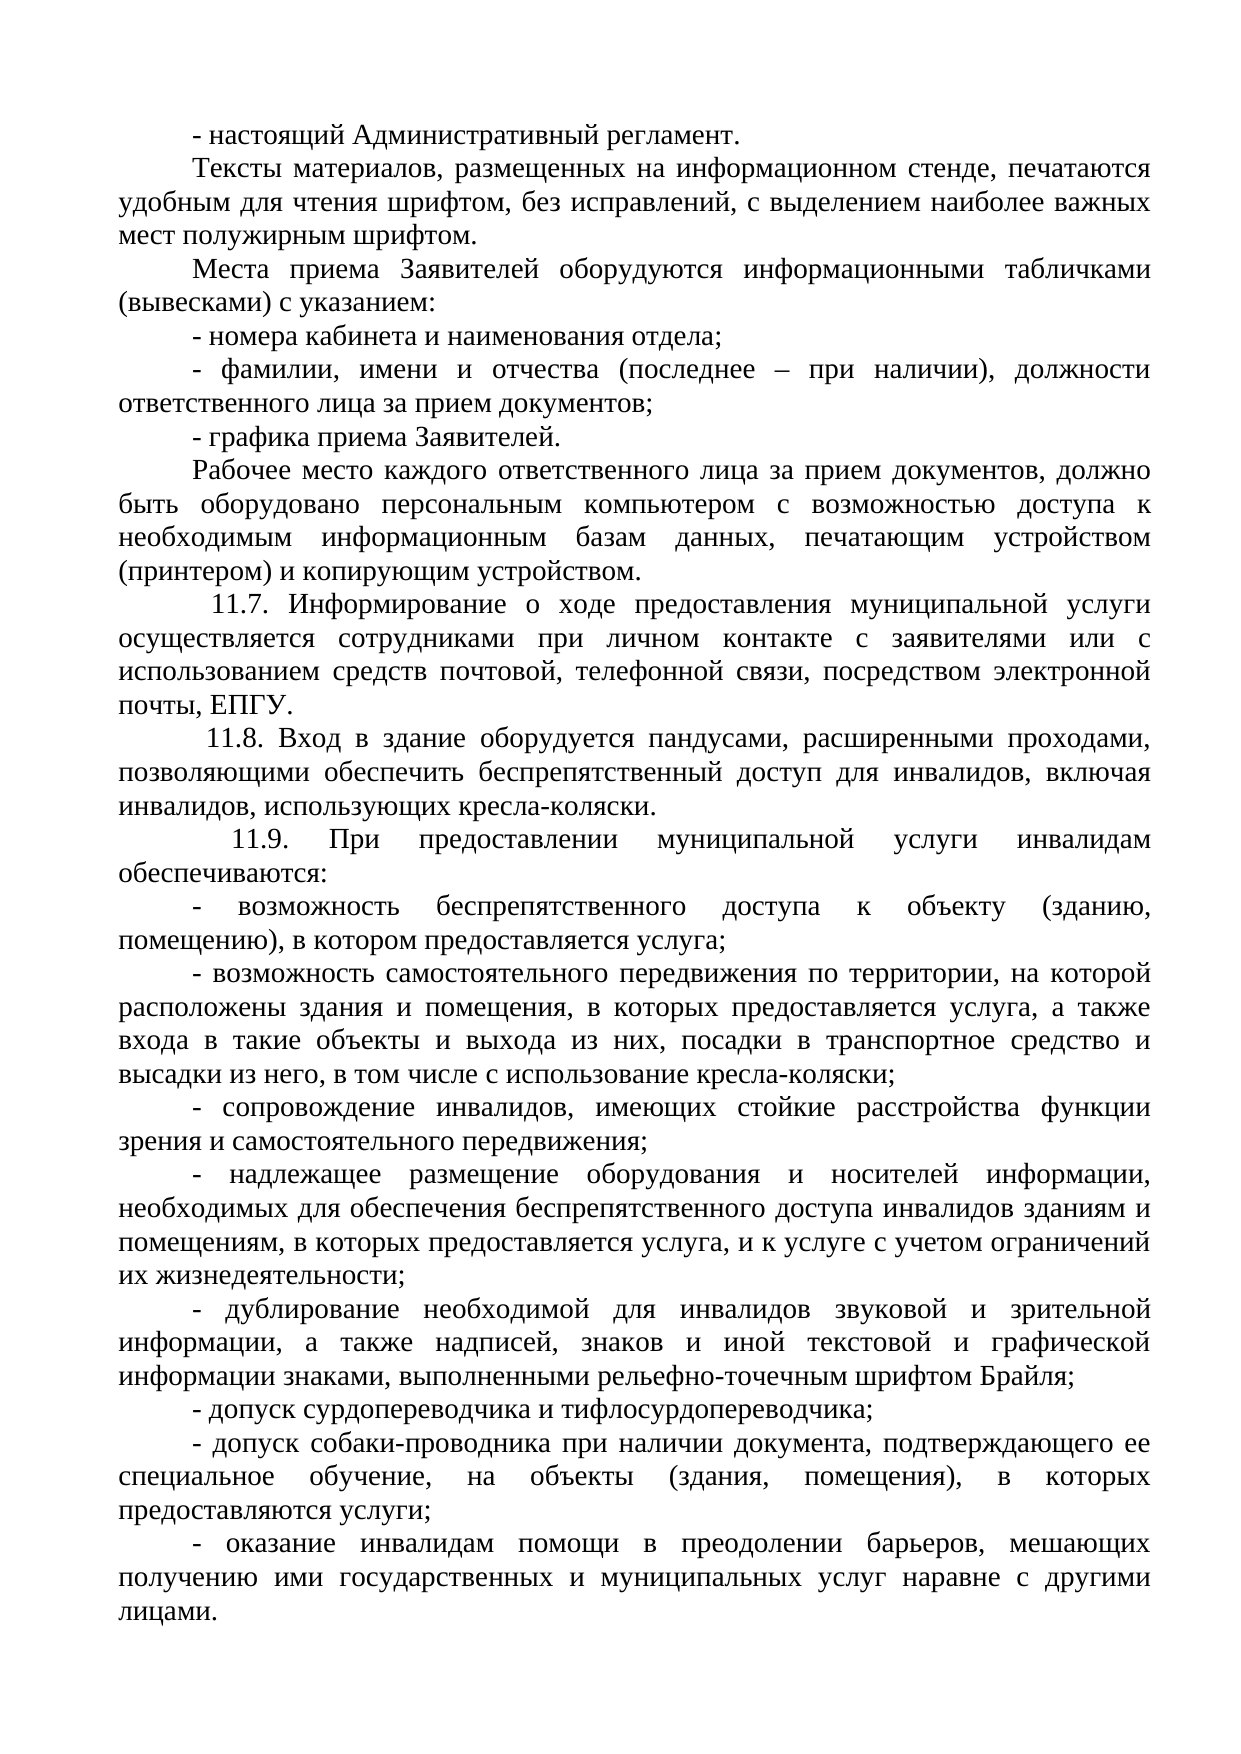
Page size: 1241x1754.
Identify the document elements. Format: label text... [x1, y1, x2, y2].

text - дублирование необходимой для инвалидов звуковой и зрительной информации, а также надписей, знаков и иной текстовой и графической информации знаками, выполненными рельефно-точечным шрифтом Брайля; [118, 1291, 1152, 1391]
text - возможность самостоятельного передвижения по территории, на которой расположены здания и помещения, в которых предоставляется услуга, а также входа в такие объекты и выхода из них, посадки в транспортное средство и высадки из него, в том числе с использование кресла-коляски; [118, 955, 1152, 1089]
text 11.7. Информирование о ходе предоставления муниципальной услуги осуществляется сотрудниками при личном контакте с заявителями или с использованием средств почтовой, телефонной связи, посредством электронной почты, ЕПГУ. [118, 586, 1152, 721]
text - сопровождение инвалидов, имеющих стойкие расстройства функции зрения и самостоятельного передвижения; [118, 1089, 1152, 1157]
text Рабочее место каждого ответственного лица за прием документов, должно быть оборудовано персональным компьютером с возможностью доступа к необходимым информационным базам данных, печатающим устройством (принтером) и копирующим устройством. [118, 452, 1152, 586]
text - допуск собаки-проводника при наличии документа, подтверждающего ее специальное обучение, на объекты (здания, помещения), в которых предоставляются услуги; [118, 1425, 1152, 1526]
text - оказание инвалидам помощи в преодолении барьеров, мешающих получению ими государственных и муниципальных услуг наравне с другими лицами. [118, 1526, 1152, 1626]
text 11.9. При предоставлении муниципальной услуги инвалидам обеспечиваются: [118, 821, 1152, 888]
text - возможность беспрепятственного доступа к объекту (зданию, помещению), в котором предоставляется услуга; [118, 888, 1152, 955]
text - номера кабинета и наименования отдела; [118, 318, 1152, 352]
text - допуск сурдопереводчика и тифлосурдопереводчика; [118, 1391, 1152, 1425]
text Тексты материалов, размещенных на информационном стенде, печатаются удобным для чтения шрифтом, без исправлений, с выделением наиболее важных мест полужирным шрифтом. [118, 150, 1152, 251]
text - надлежащее размещение оборудования и носителей информации, необходимых для обеспечения беспрепятственного доступа инвалидов зданиям и помещениям, в которых предоставляется услуга, и к услуге с учетом ограничений их жизнедеятельности; [118, 1157, 1152, 1291]
text 11.8. Вход в здание оборудуется пандусами, расширенными проходами, позволяющими обеспечить беспрепятственный доступ для инвалидов, включая инвалидов, использующих кресла-коляски. [118, 721, 1152, 821]
text - настоящий Административный регламент. [118, 117, 1152, 150]
text Места приема Заявителей оборудуются информационными табличками (вывесками) с указанием: [118, 251, 1152, 318]
text - фамилии, имени и отчества (последнее – при наличии), должности ответственного лица за прием документов; [118, 352, 1152, 419]
text - графика приема Заявителей. [118, 419, 1152, 452]
